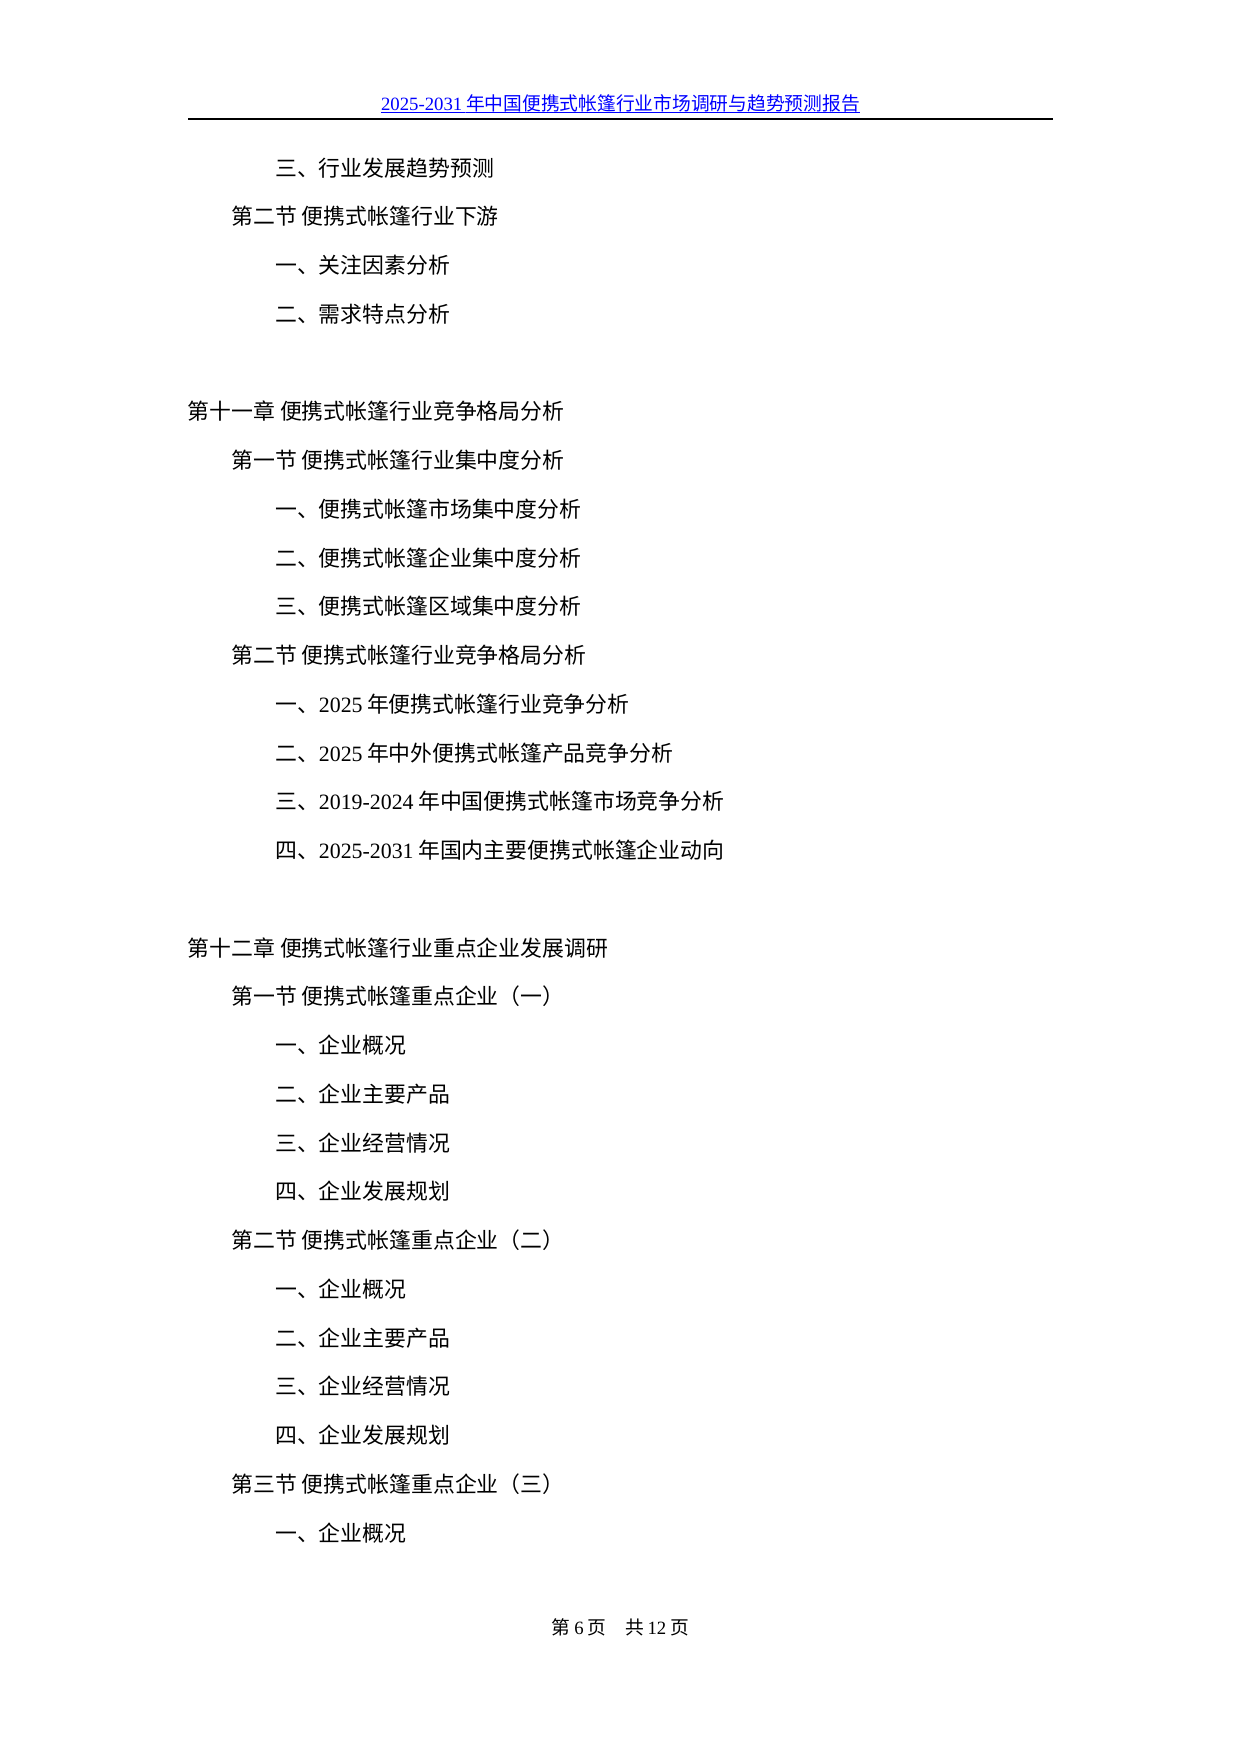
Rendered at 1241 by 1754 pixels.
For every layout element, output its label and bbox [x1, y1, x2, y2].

text [187, 150, 1053, 1548]
